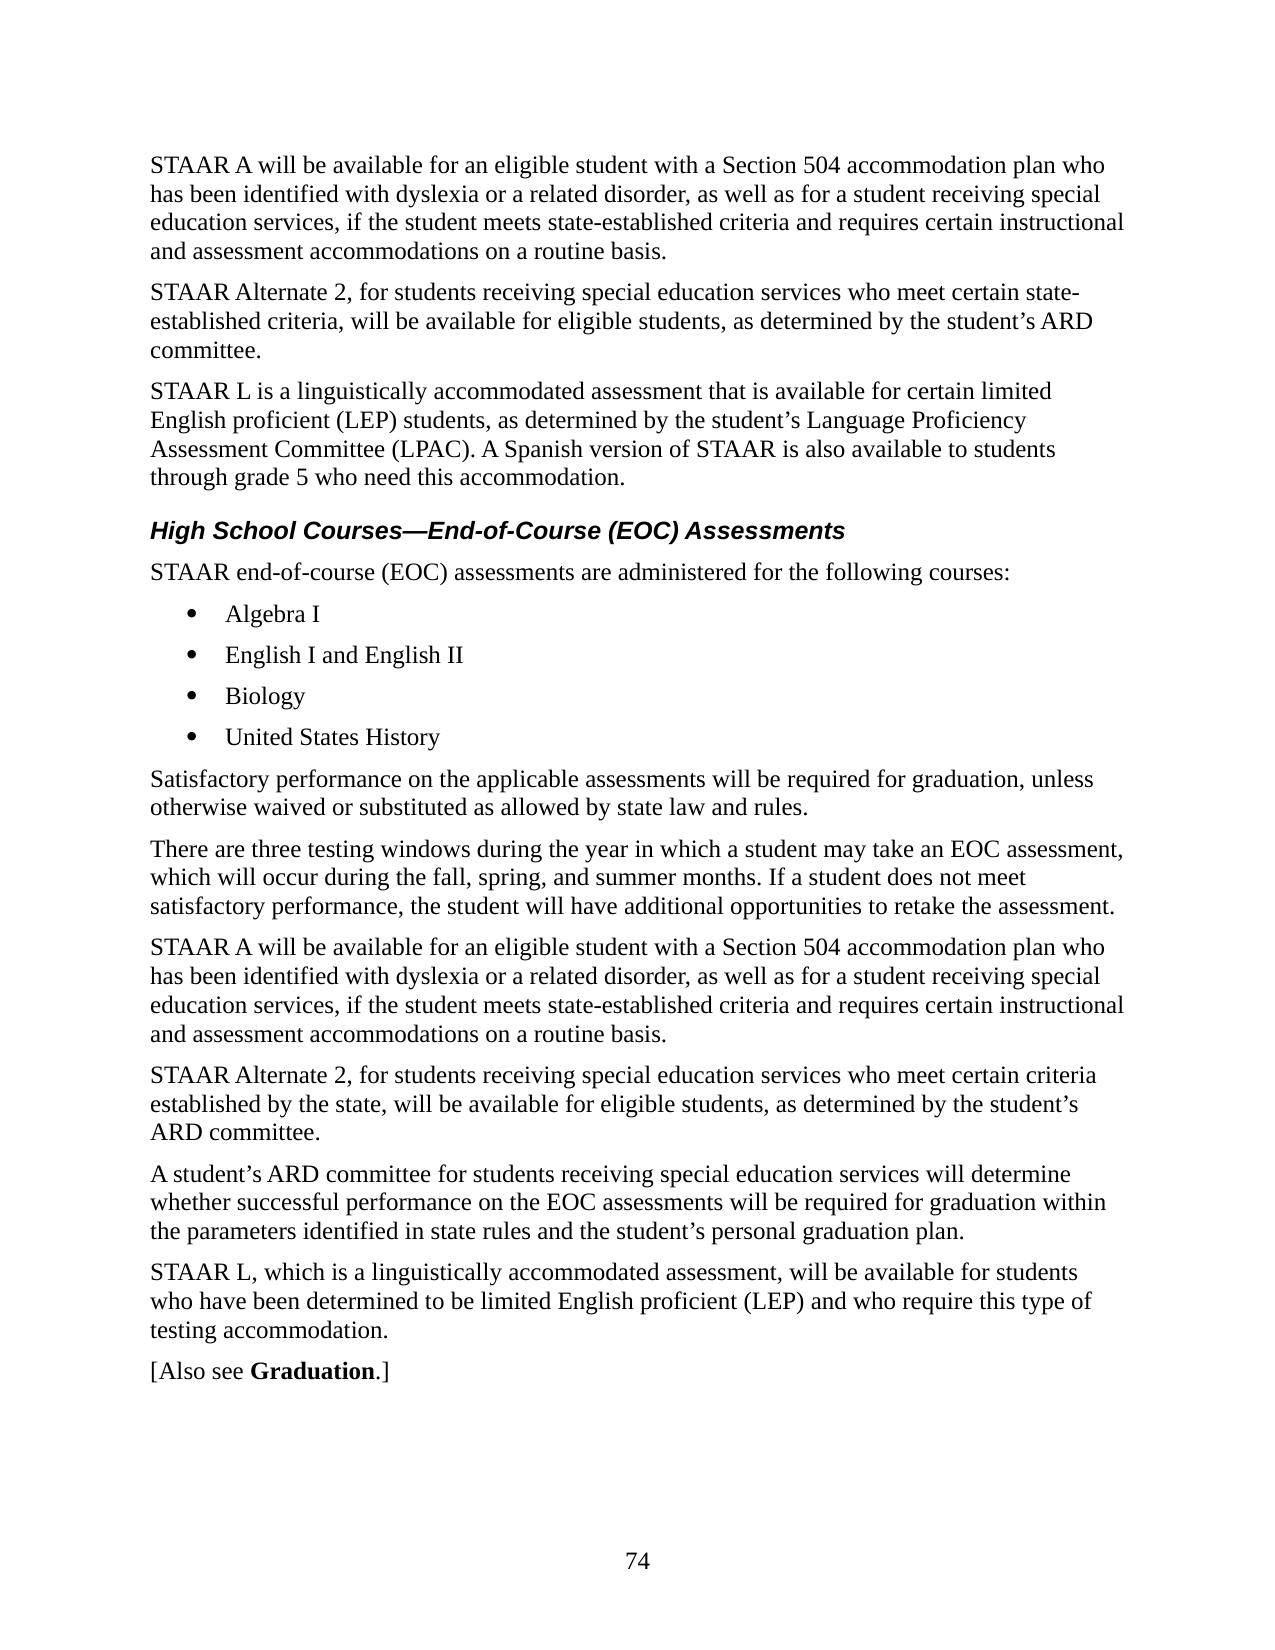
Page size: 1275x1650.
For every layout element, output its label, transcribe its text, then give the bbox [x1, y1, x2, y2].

list Algebra I [187, 599, 1125, 627]
text STAAR L is a linguistically accommodated assessment that is available for certain limited English proficient (LEP) students, as determined by the student’s Language Proficiency Assessment Committee (LPAC). A Spanish version of STAAR is also available to students through grade 5 who need this accommodation. [150, 376, 1125, 491]
text STAAR Alternate 2, for students receiving special education services who meet certain state-established criteria, will be available for eligible students, as determined by the student’s ARD committee. [150, 277, 1125, 364]
text STAAR A will be available for an eligible student with a Section 504 accommodation plan who has been identified with dyslexia or a related disorder, as well as for a student receiving special education services, if the student meets state-established criteria and requires certain instructional and assessment accommodations on a routine basis. [150, 932, 1125, 1047]
list United States History [187, 722, 1125, 751]
text A student’s ARD committee for students receiving special education services will determine whether successful performance on the EOC assessments will be required for graduation within the parameters identified in state rules and the student’s personal graduation plan. [150, 1159, 1125, 1245]
list Biology [187, 681, 1125, 710]
text There are three testing windows during the year in which a student may take an EOC assessment, which will occur during the fall, spring, and summer months. If a student does not meet satisfactory performance, the student will have additional opportunities to retake the assessment. [150, 834, 1125, 920]
subtitle High School Courses—End-of-Course (EOC) Assessments [150, 516, 1125, 545]
text STAAR Alternate 2, for students receiving special education services who meet certain criteria established by the state, will be available for eligible students, as determined by the student’s ARD committee. [150, 1060, 1125, 1146]
text STAAR end-of-course (EOC) assessments are administered for the following courses: [150, 557, 1125, 586]
text STAAR A will be available for an eligible student with a Section 504 accommodation plan who has been identified with dyslexia or a related disorder, as well as for a student receiving special education services, if the student meets state-established criteria and requires certain instructional and assessment accommodations on a routine basis. [150, 150, 1125, 265]
list English I and English II [187, 640, 1125, 669]
text [Also see Graduation.] [150, 1356, 1125, 1385]
text STAAR L, which is a linguistically accommodated assessment, will be available for students who have been determined to be limited English proficient (LEP) and who require this type of testing accommodation. [150, 1257, 1125, 1344]
text Satisfactory performance on the applicable assessments will be required for graduation, unless otherwise waived or substituted as allowed by state law and rules. [150, 764, 1125, 821]
